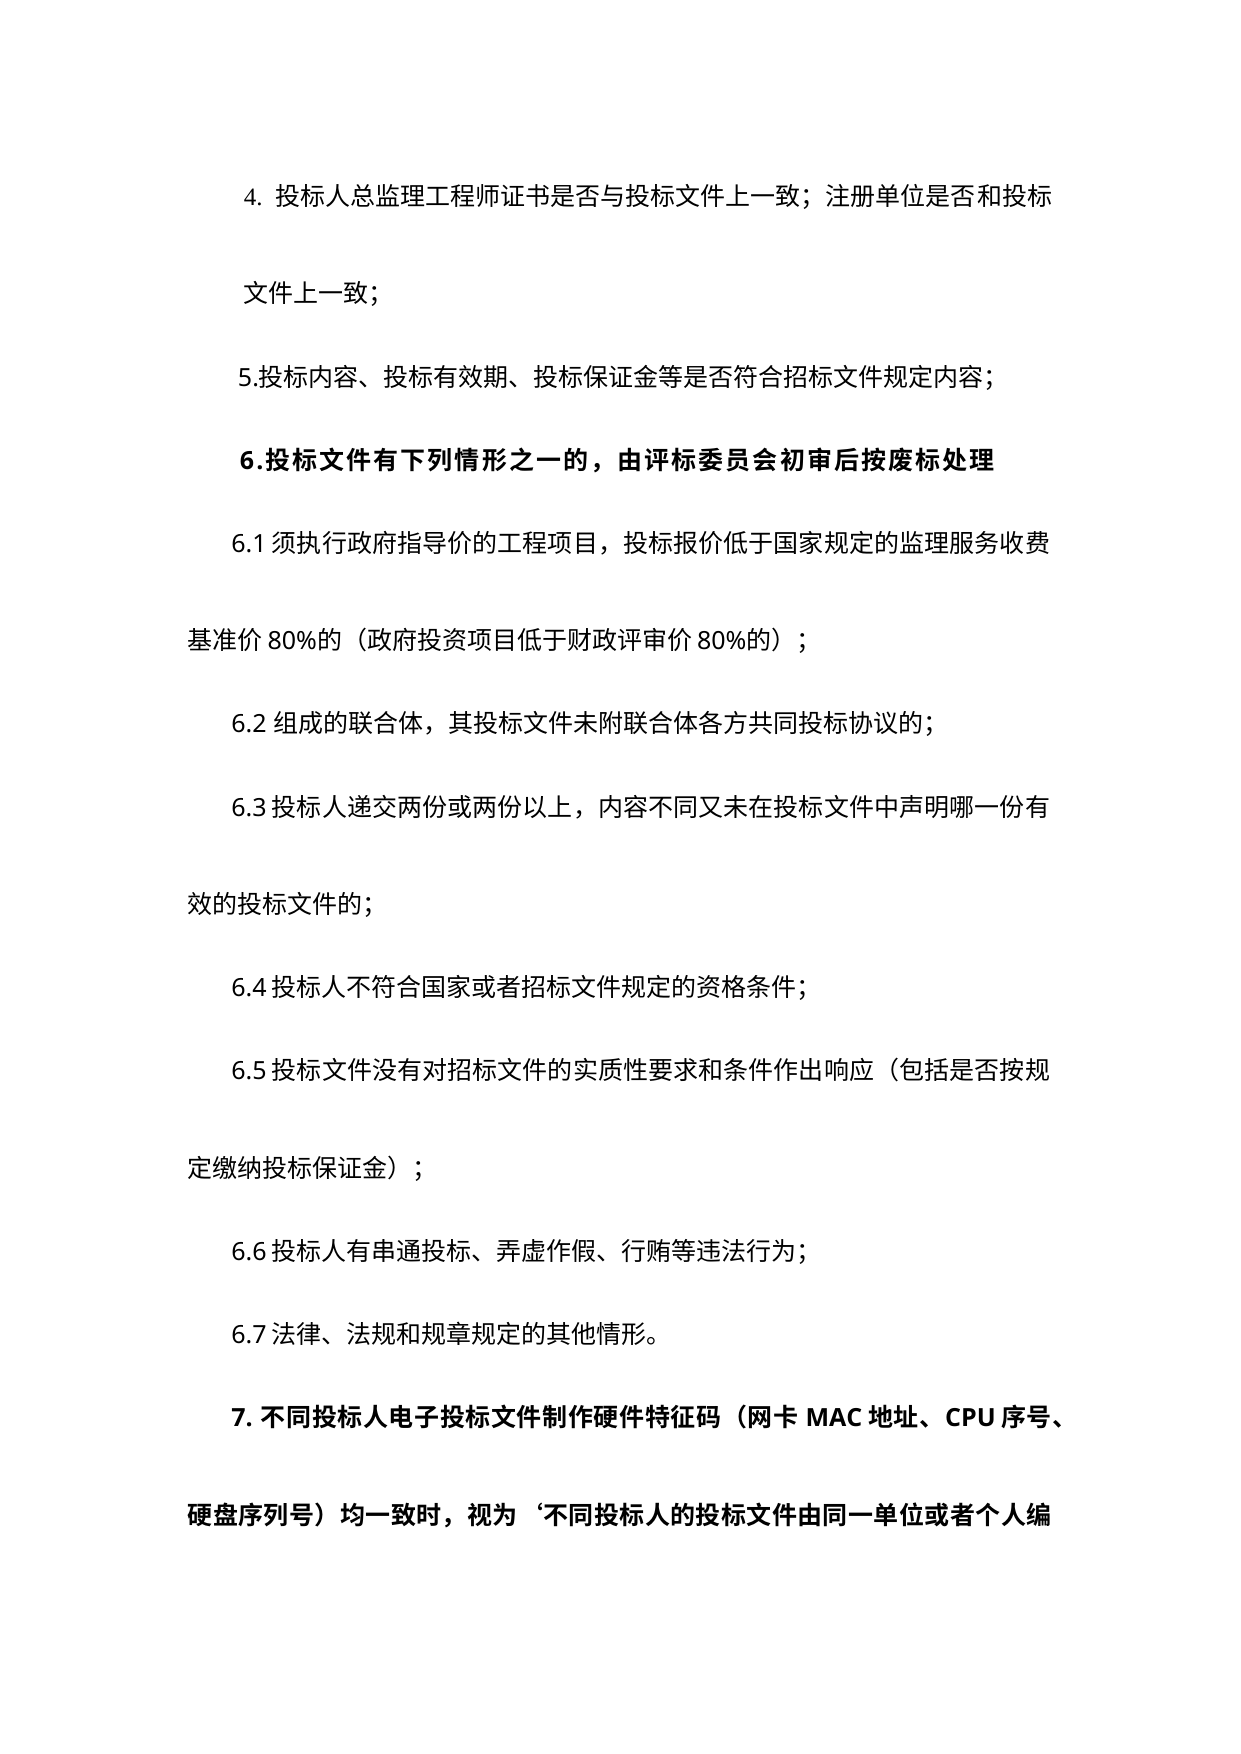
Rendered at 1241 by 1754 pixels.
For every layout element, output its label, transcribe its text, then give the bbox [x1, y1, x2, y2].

text 6.5投标文件没有对招标文件的实质性要求和条件作出响应（包括是否按规定缴纳投标保证金）； [187, 1036, 1053, 1199]
text 5.投标内容、投标有效期、投标保证金等是否符合招标文件规定内容； [187, 343, 1053, 408]
list 投标人总监理工程师证书是否与投标文件上一致；注册单位是否和投标文件上一致； [244, 162, 1053, 324]
text 6.2 组成的联合体，其投标文件未附联合体各方共同投标协议的； [187, 689, 1053, 754]
text 6.3投标人递交两份或两份以上，内容不同又未在投标文件中声明哪一份有效的投标文件的； [187, 773, 1053, 935]
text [187, 1383, 1053, 1546]
text 6.1须执行政府指导价的工程项目，投标报价低于国家规定的监理服务收费基准价80%的（政府投资项目低于财政评审价80%的）； [187, 509, 1053, 671]
text 6.6投标人有串通投标、弄虚作假、行贿等违法行为； [187, 1217, 1053, 1282]
text 6.7法律、法规和规章规定的其他情形。 [187, 1300, 1053, 1365]
text 6.4投标人不符合国家或者招标文件规定的资格条件； [187, 953, 1053, 1018]
text 6.投标文件有下列情形之一的，由评标委员会初审后按废标处理 [187, 426, 1053, 491]
